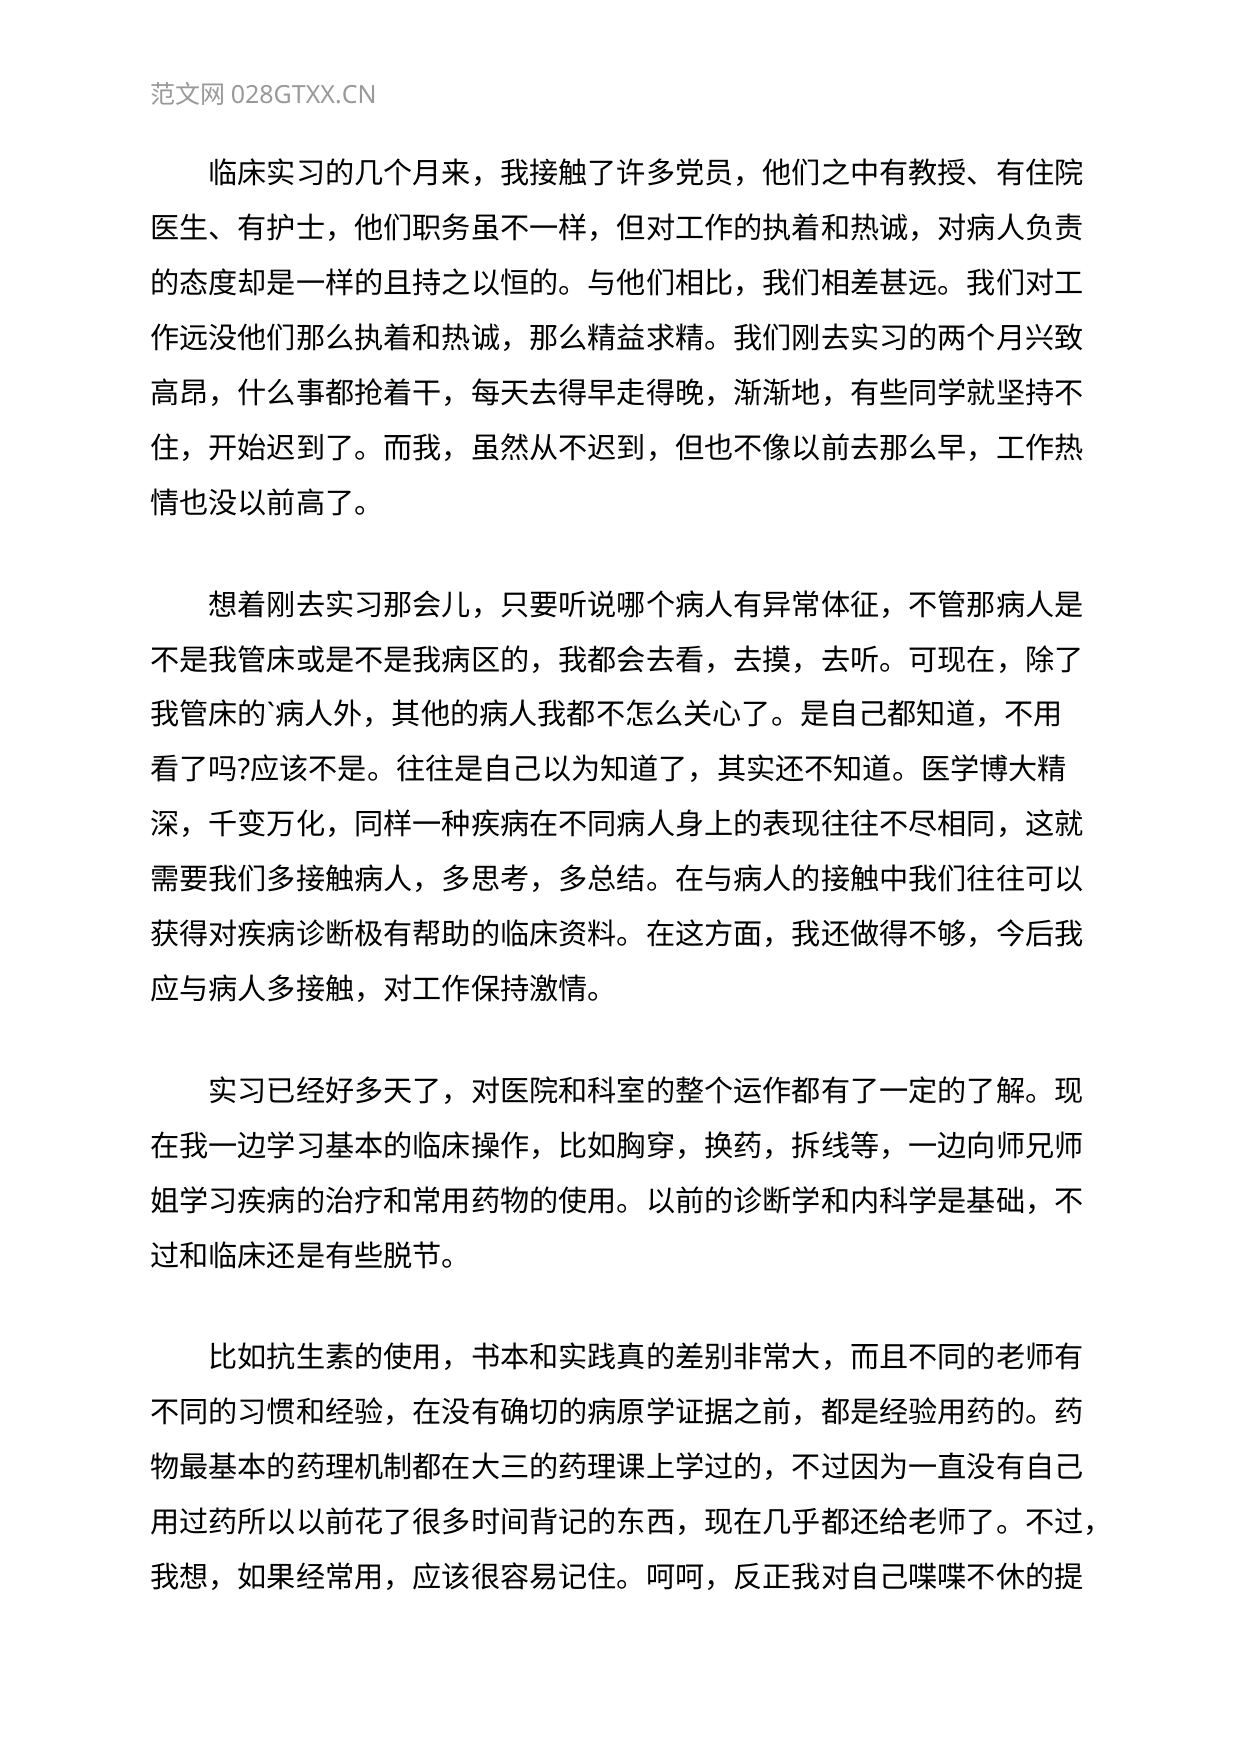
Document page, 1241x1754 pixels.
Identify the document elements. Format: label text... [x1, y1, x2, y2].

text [150, 1334, 1090, 1596]
text 实习已经好多天了，对医院和科室的整个运作都有了一定的了解。现在我一边学习基本的临床操作，比如胸穿，换药，拆线等，一边向师兄师姐学习疾病的治疗和常用药物的使用。以前的诊断学和内科学是基础，不过和临床还是有些脱节。 [150, 1067, 1090, 1274]
text 临床实习的几个月来，我接触了许多党员，他们之中有教授、有住院医生、有护士，他们职务虽不一样，但对工作的执着和热诚，对病人负责的态度却是一样的且持之以恒的。与他们相比，我们相差甚远。我们对工作远没他们那么执着和热诚，那么精益求精。我们刚去实习的两个月兴致高昂，什么事都抢着干，每天去得早走得晚，渐渐地，有些同学就坚持不住，开始迟到了。而我，虽然从不迟到，但也不像以前去那么早，工作热情也没以前高了。 [150, 150, 1090, 522]
text 想着刚去实习那会儿，只要听说哪个病人有异常体征，不管那病人是不是我管床或是不是我病区的，我都会去看，去摸，去听。可现在，除了我管床的`病人外，其他的病人我都不怎么关心了。是自己都知道，不用看了吗?应该不是。往往是自己以为知道了，其实还不知道。医学博大精深，千变万化，同样一种疾病在不同病人身上的表现往往不尽相同，这就需要我们多接触病人，多思考，多总结。在与病人的接触中我们往往可以获得对疾病诊断极有帮助的临床资料。在这方面，我还做得不够，今后我应与病人多接触，对工作保持激情。 [150, 581, 1090, 1008]
